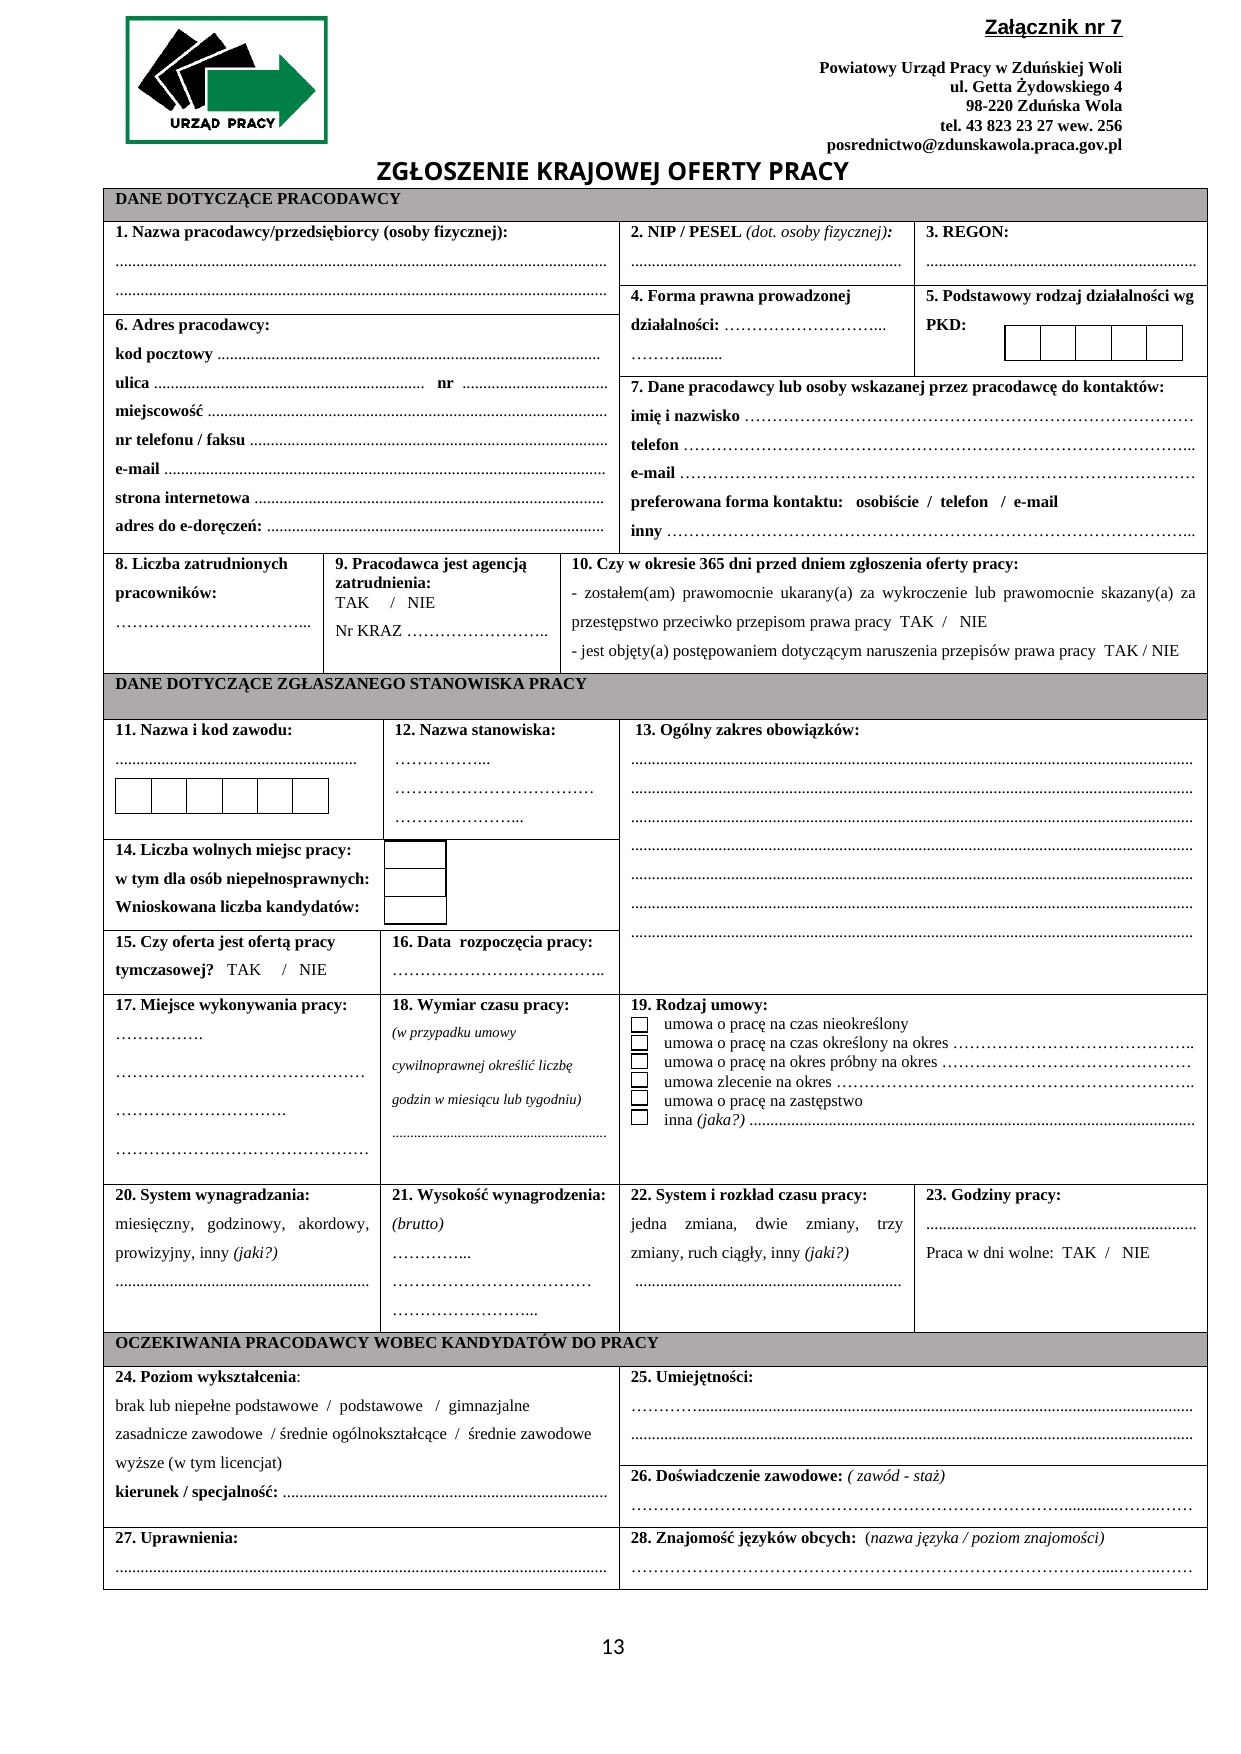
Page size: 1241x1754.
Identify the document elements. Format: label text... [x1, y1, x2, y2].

table_cell 9. Pracodawca jest agencją zatrudnienia: TAK / NIE Nr KRAZ …………………….. [324, 554, 560, 673]
table_cell 22. System i rozkład czasu pracy: jedna zmiana, dwie zmiany, trzy zmiany, ruch ciągły, inny (jaki?) ................................................................ [620, 1185, 914, 1332]
table_cell 1. Nazwa pracodawcy/przedsiębiorcy (osoby fizycznej): ...................................................................................................................... ...................................................................................................................... [104, 222, 619, 314]
table_cell DANE DOTYCZĄCE ZGŁASZANEGO STANOWISKA PRACY [104, 674, 1207, 719]
text ZGŁOSZENIE KRAJOWEJ OFERTY PRACY [103, 154, 1122, 188]
table_cell 18. Wymiar czasu pracy: (w przypadku umowy cywilnoprawnej określić liczbę godzin w miesiącu lub tygodniu) ........................................................... [381, 995, 619, 1184]
table_cell 4. Forma prawna prowadzonej działalności: ………………………...……….......... [620, 286, 914, 376]
table_cell OCZEKIWANIA PRACODAWCY WOBEC KANDYDATÓW DO PRACY [104, 1333, 1207, 1366]
text ul. Getta Żydowskiego 4 [103, 77, 1122, 96]
table_cell 25. Umiejętności: ………….............................................................................................................................................................................................................................................................. [620, 1367, 1207, 1465]
table_cell 26. Doświadczenie zawodowe: ( zawód - staż) …………………………………………………………………….............……..…… [620, 1466, 1207, 1527]
table_cell 17. Miejsce wykonywania pracy: …………….…………………………………………………………………. ……………….……………………… [104, 995, 380, 1184]
table_cell 5. Podstawowy rodzaj działalności wg PKD: [915, 286, 1207, 376]
table_cell 21. Wysokość wynagrodzenia: (brutto) …………...……………………………………………………... [381, 1185, 619, 1332]
table_cell 19. Rodzaj umowy: umowa o pracę na czas nieokreślony umowa o pracę na czas określony na okres …………………………………….. umowa o pracę na okres próbny na okres ……………………………………… umowa zlecenie na okres ……………………………………………………….. umowa o pracę na zastępstwo inna (jaka?) ........................................................................................................... [620, 995, 1207, 1184]
table_cell 7. Dane pracodawcy lub osoby wskazanej przez pracodawcę do kontaktów: imię i nazwisko ……………………………………………………………………… telefon ………………………………………………………………………………... e-mail ………………………………………………………………………………… preferowana forma kontaktu: osobiście / telefon / e-mail inny …………………………………………………………………………………... [620, 377, 1207, 553]
table_header DANE DOTYCZĄCE PRACODAWCY [104, 189, 1207, 221]
table_cell 2. NIP / PESEL (dot. osoby fizycznej): ................................................................. [620, 222, 914, 285]
text posrednictwo@zdunskawola.praca.gov.pl [103, 134, 1122, 154]
text Załącznik nr 7 [103, 15, 1122, 39]
table_cell 28. Znajomość języków obcych: (nazwa języka / poziom znajomości) ……………………………………………………………………….…....……..…… [620, 1528, 1207, 1589]
picture [125, 39, 328, 58]
table_cell 15. Czy oferta jest ofertą pracy tymczasowej? TAK / NIE [104, 931, 380, 994]
text Powiatowy Urząd Pracy w Zduńskiej Woli [103, 58, 1122, 77]
table_cell 20. System wynagradzania: miesięczny, godzinowy, akordowy, prowizyjny, inny (jaki?) ............................................................. [104, 1185, 380, 1332]
table_cell 24. Poziom wykształcenia: brak lub niepełne podstawowe / podstawowe / gimnazjalne zasadnicze zawodowe / średnie ogólnokształcące / średnie zawodowe wyższe (w tym licencjat) kierunek / specjalność: .............................................................................. [104, 1367, 619, 1527]
table_cell 3. REGON: ................................................................. [915, 222, 1207, 285]
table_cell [104, 1528, 619, 1589]
table_cell 14. Liczba wolnych miejsc pracy: w tym dla osób niepełnosprawnych: Wnioskowana liczba kandydatów: [104, 840, 619, 930]
table_cell 6. Adres pracodawcy: kod pocztowy ............................................................................................ ulica ................................................................. nr ................................... miejscowość ................................................................................................ nr telefonu / faksu ...................................................................................... e-mail .......................................................................................................... strona internetowa .................................................................................... adres do e-doręczeń: ................................................................................. [104, 315, 619, 553]
table_cell 10. Czy w okresie 365 dni przed dniem zgłoszenia oferty pracy: - zostałem(am) prawomocnie ukarany(a) za wykroczenie lub prawomocnie skazany(a) za przestępstwo przeciwko przepisom prawa pracy TAK / NIE - jest objęty(a) postępowaniem dotyczącym naruszenia przepisów prawa pracy TAK / NIE [561, 554, 1207, 673]
table_cell 13. Ogólny zakres obowiązków: .......................................................................................................................................................................................................................................................................................................................................................................................................................................................................................................................................................................................................................................................................................................................................................................................................................................... ....................................................................................................................................... [620, 720, 1207, 994]
text tel. 43 823 23 27 wew. 256 [103, 115, 1122, 134]
table_cell 8. Liczba zatrudnionych pracowników: ……………………………... [104, 554, 323, 673]
table_cell 23. Godziny pracy: ................................................................. Praca w dni wolne: TAK / NIE [915, 1185, 1207, 1332]
table_cell 11. Nazwa i kod zawodu: .......................................................... [104, 720, 383, 839]
table_cell 12. Nazwa stanowiska: ……………...…………………………………………………... [384, 720, 619, 839]
text 98-220 Zduńska Wola [103, 96, 1122, 115]
table_cell 16. Data rozpoczęcia pracy: ………………….…………….. [381, 931, 619, 994]
